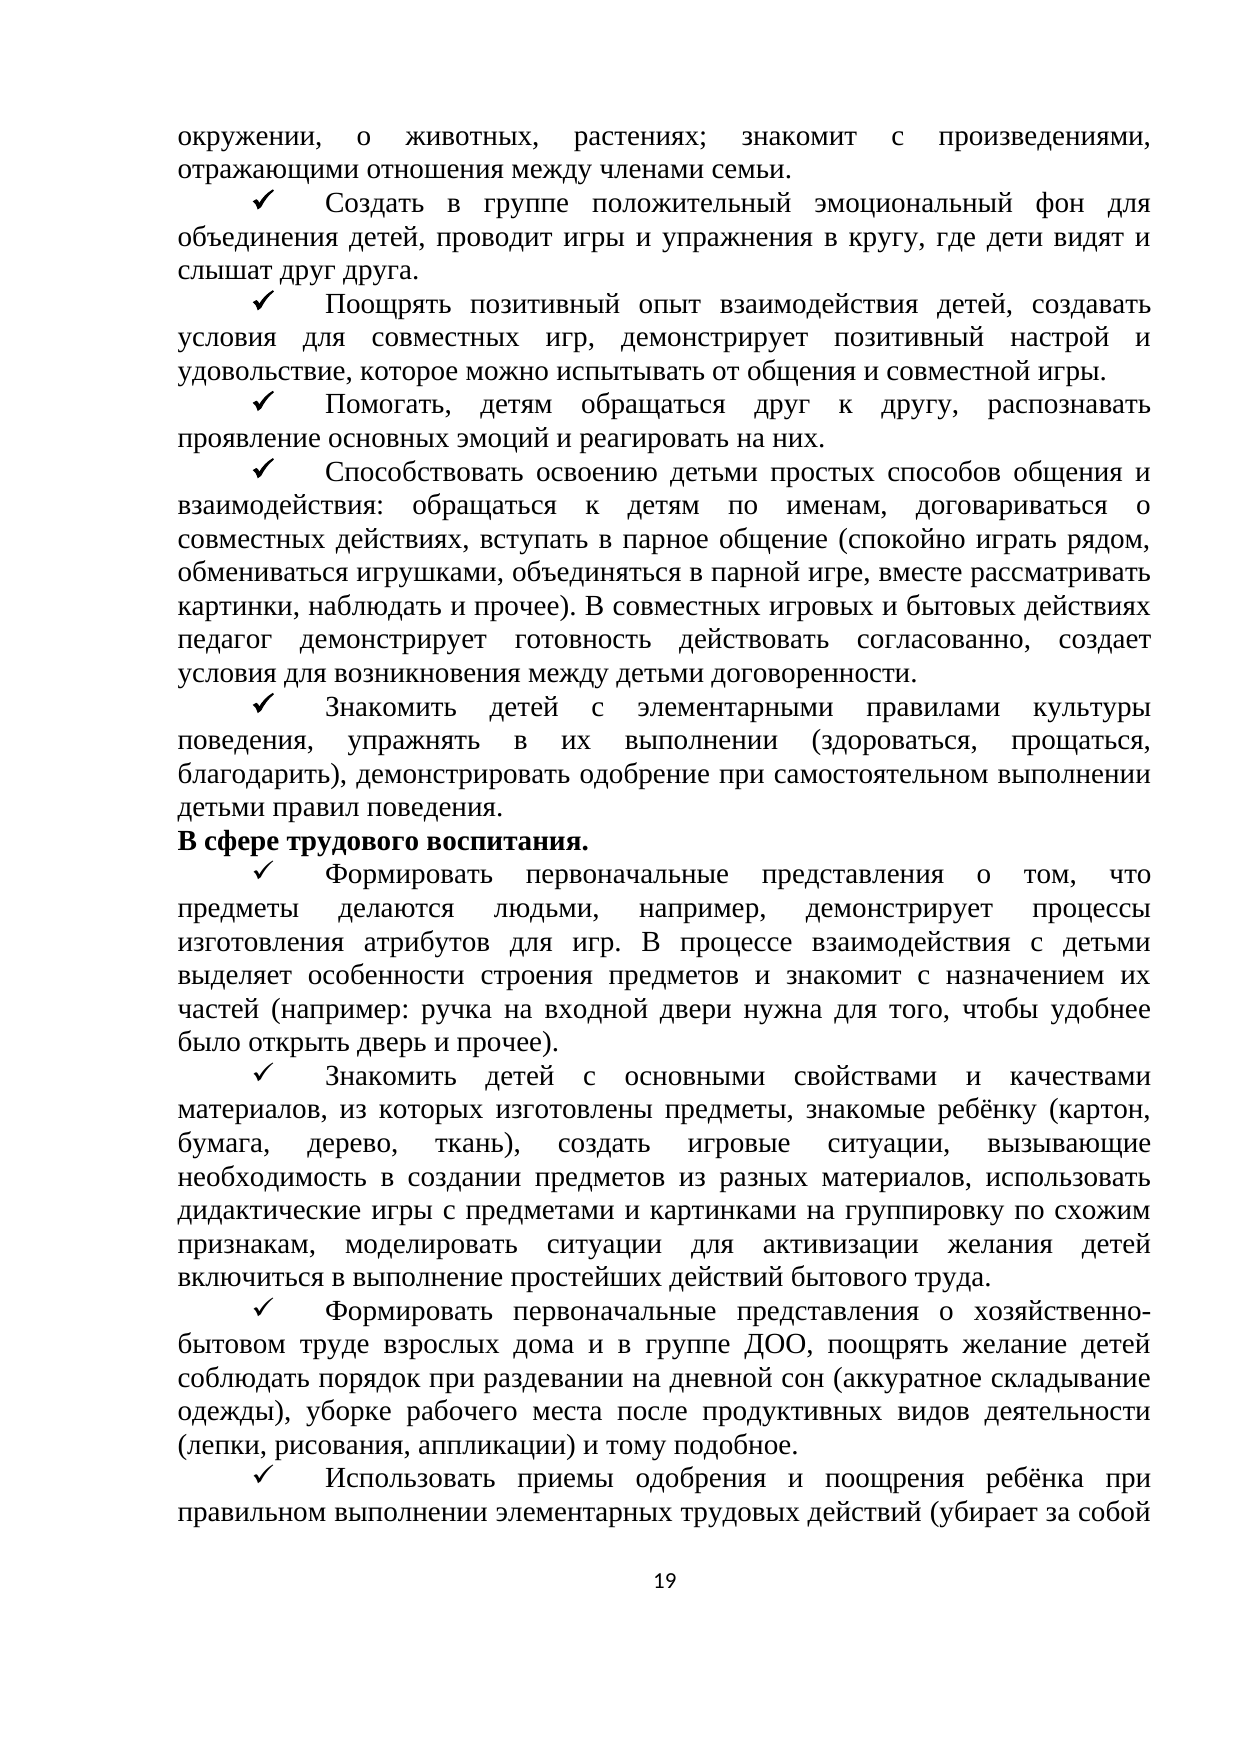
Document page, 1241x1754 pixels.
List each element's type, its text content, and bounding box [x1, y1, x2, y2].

list Знакомить детей с элементарными правилами культуры поведения, упражнять в их выполнении (здороваться, прощаться, благодарить), демонстрировать одобрение при самостоятельном выполнении детьми правил поведения. [177, 689, 1152, 823]
text В сфере трудового воспитания. [177, 823, 1152, 857]
list Поощрять позитивный опыт взаимодействия детей, создавать условия для совместных игр, демонстрирует позитивный настрой и удовольствие, которое можно испытывать от общения и совместной игры. [177, 286, 1152, 387]
list Формировать первоначальные представления о хозяйственно-бытовом труде взрослых дома и в группе ДОО, поощрять желание детей соблюдать порядок при раздевании на дневной сон (аккуратное складывание одежды), уборке рабочего места после продуктивных видов деятельности (лепки, рисования, аппликации) и тому подобное. [177, 1293, 1152, 1461]
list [177, 118, 1152, 185]
list Способствовать освоению детьми простых способов общения и взаимодействия: обращаться к детям по именам, договариваться о совместных действиях, вступать в парное общение (спокойно играть рядом, обмениваться игрушками, объединяться в парной игре, вместе рассматривать картинки, наблюдать и прочее). В совместных игровых и бытовых действиях педагог демонстрирует готовность действовать согласованно, создает условия для возникновения между детьми договоренности. [177, 454, 1152, 689]
list Знакомить детей с основными свойствами и качествами материалов, из которых изготовлены предметы, знакомые ребёнку (картон, бумага, дерево, ткань), создать игровые ситуации, вызывающие необходимость в создании предметов из разных материалов, использовать дидактические игры с предметами и картинками на группировку по схожим признакам, моделировать ситуации для активизации желания детей включиться в выполнение простейших действий бытового труда. [177, 1058, 1152, 1293]
list Формировать первоначальные представления о том, что предметы делаются людьми, например, демонстрирует процессы изготовления атрибутов для игр. В процессе взаимодействия с детьми выделяет особенности строения предметов и знакомит с назначением их частей (например: ручка на входной двери нужна для того, чтобы удобнее было открыть дверь и прочее). [177, 857, 1152, 1058]
list Помогать, детям обращаться друг к другу, распознавать проявление основных эмоций и реагировать на них. [177, 387, 1152, 454]
list Создать в группе положительный эмоциональный фон для объединения детей, проводит игры и упражнения в кругу, где дети видят и слышат друг друга. [177, 185, 1152, 286]
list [177, 1461, 1152, 1528]
